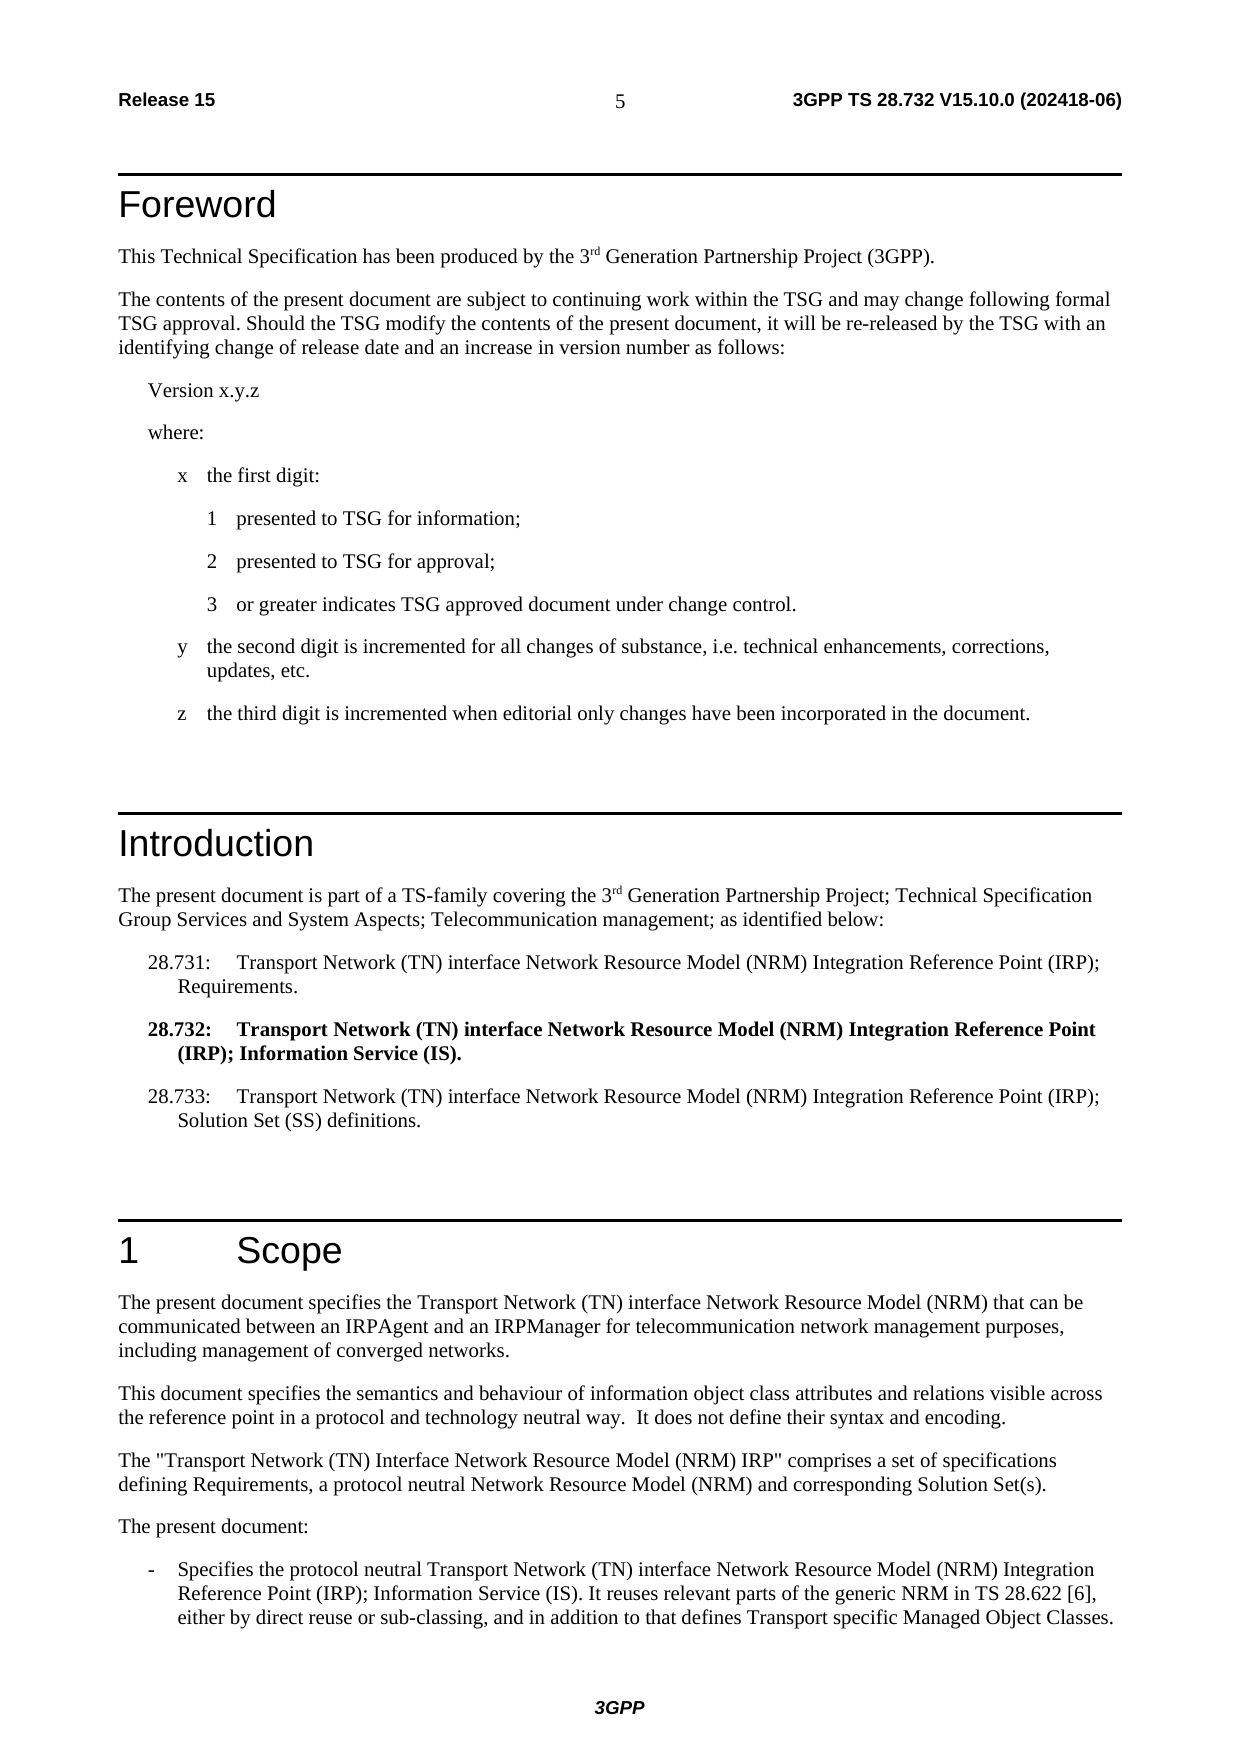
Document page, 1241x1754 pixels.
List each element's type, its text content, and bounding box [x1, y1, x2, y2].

text The present document: [118, 1514, 1122, 1538]
text 28.731: Transport Network (TN) interface Network Resource Model (NRM) Integration Reference Point (IRP); Requirements. [148, 950, 1122, 998]
text x the first digit: [177, 463, 1122, 487]
text This Technical Specification has been produced by the 3rd Generation Partnership Project (3GPP). [118, 244, 1122, 268]
text y the second digit is incremented for all changes of substance, i.e. technical enhancements, corrections, updates, etc. [177, 634, 1122, 682]
text 1 presented to TSG for information; [207, 506, 1122, 530]
text Version x.y.z [148, 377, 1122, 402]
text 3 or greater indicates TSG approved document under change control. [207, 592, 1122, 616]
text - Specifies the protocol neutral Transport Network (TN) interface Network Resource Model (NRM) Integration Reference Point (IRP); Information Service (IS). It reuses relevant parts of the generic NRM in TS 28.622 [6], either by direct reuse or sub-classing, and in addition to that defines Transport specific Managed Object Classes. [148, 1557, 1122, 1629]
subtitle 1 Scope [118, 1222, 1122, 1271]
text where: [148, 420, 1122, 444]
text The present document is part of a TS-family covering the 3rd Generation Partnership Project; Technical Specification Group Services and System Aspects; Telecommunication management; as identified below: [118, 883, 1122, 931]
subtitle Introduction [118, 815, 1122, 864]
text 28.732: Transport Network (TN) interface Network Resource Model (NRM) Integration Reference Point (IRP); Information Service (IS). [148, 1017, 1122, 1065]
text z the third digit is incremented when editorial only changes have been incorporated in the document. [177, 701, 1122, 725]
subtitle Foreword [118, 176, 1122, 225]
text The contents of the present document are subject to continuing work within the TSG and may change following formal TSG approval. Should the TSG modify the contents of the present document, it will be re-released by the TSG with an identifying change of release date and an increase in version number as follows: [118, 287, 1122, 359]
text 2 presented to TSG for approval; [207, 549, 1122, 573]
text The "Transport Network (TN) Interface Network Resource Model (NRM) IRP" comprises a set of specifications defining Requirements, a protocol neutral Network Resource Model (NRM) and corresponding Solution Set(s). [118, 1447, 1122, 1496]
text This document specifies the semantics and behaviour of information object class attributes and relations visible across the reference point in a protocol and technology neutral way. It does not define their syntax and encoding. [118, 1381, 1122, 1429]
text 28.733: Transport Network (TN) interface Network Resource Model (NRM) Integration Reference Point (IRP); Solution Set (SS) definitions. [148, 1084, 1122, 1132]
text The present document specifies the Transport Network (TN) interface Network Resource Model (NRM) that can be communicated between an IRPAgent and an IRPManager for telecommunication network management purposes, including management of converged networks. [118, 1290, 1122, 1362]
